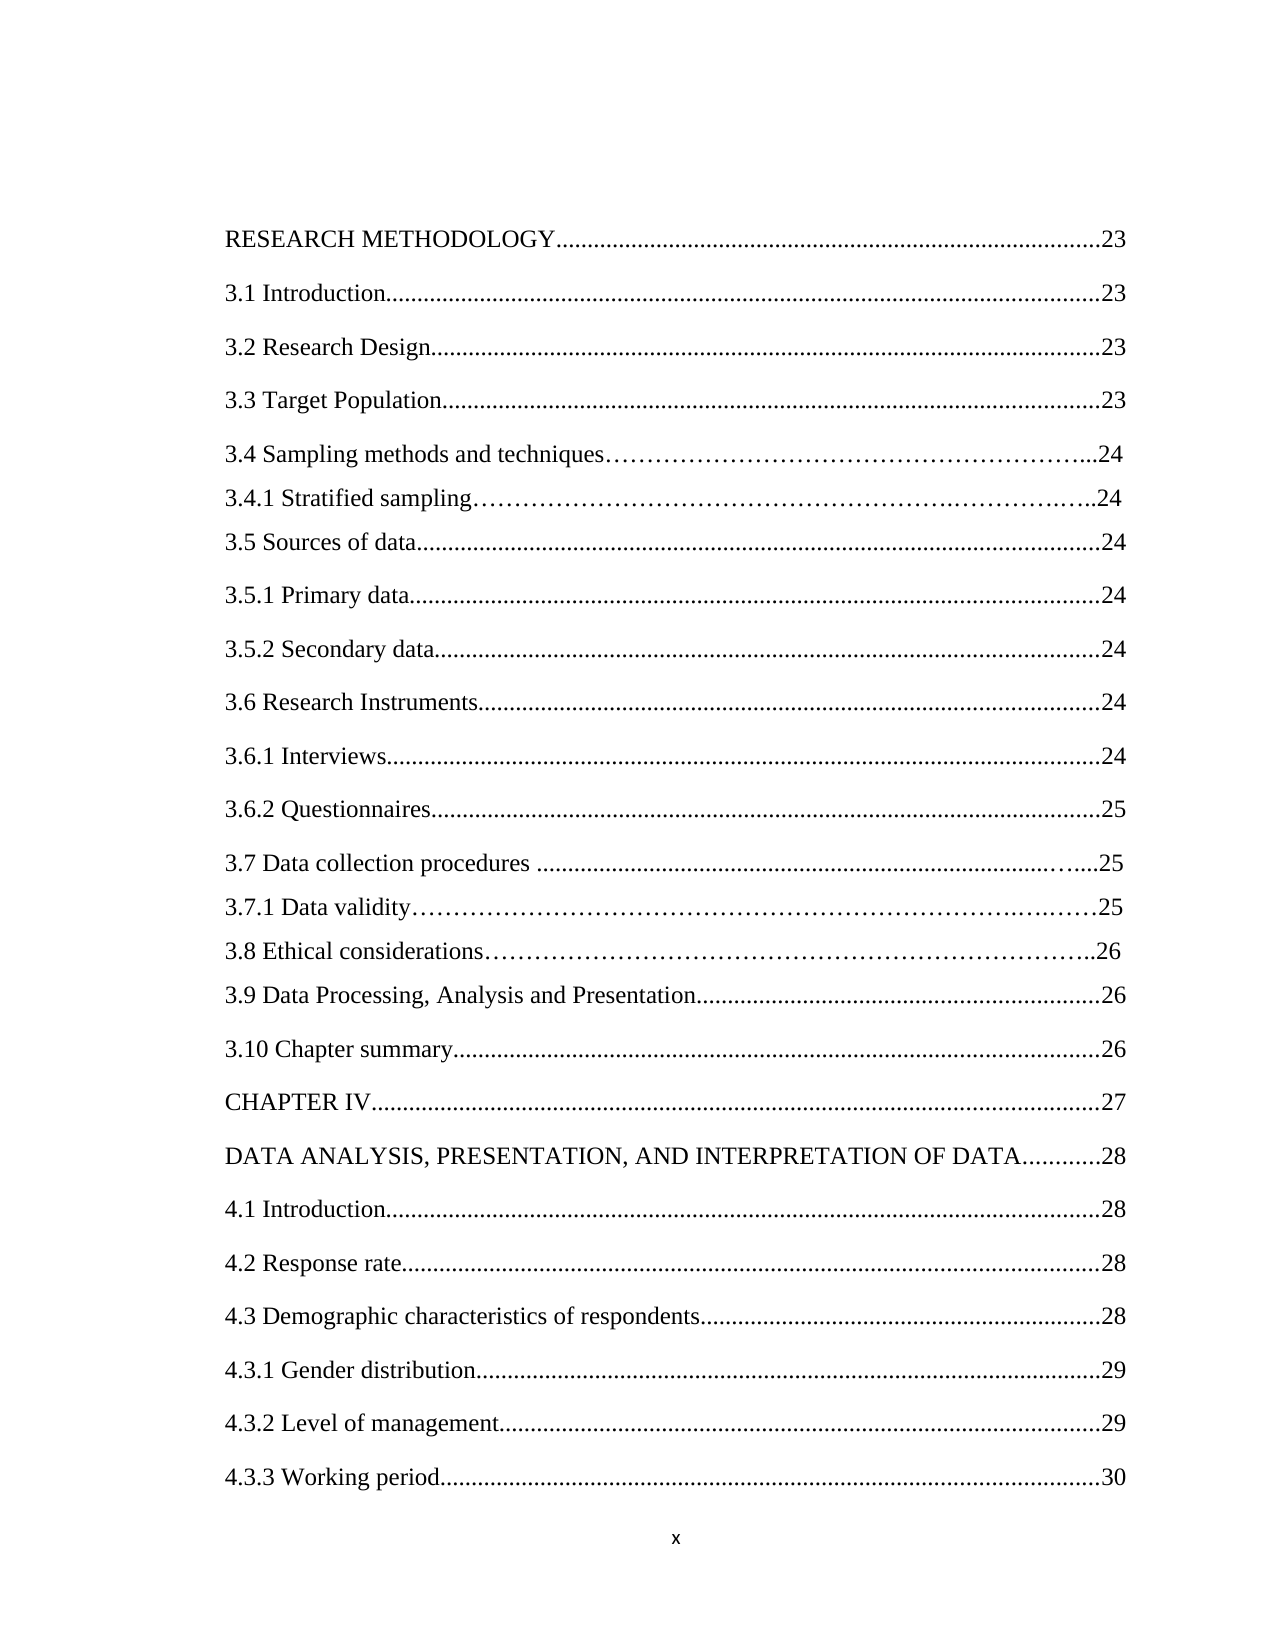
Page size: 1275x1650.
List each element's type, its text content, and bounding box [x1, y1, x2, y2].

text 3.5 Sources of data 24 [224, 527, 1127, 556]
text 3.7 Data collection procedures ..................................................................................…....25 [224, 848, 1127, 877]
text 4.3 Demographic characteristics of respondents 28 [224, 1301, 1127, 1330]
text 3.6.2 Questionnaires 25 [224, 794, 1127, 823]
text 3.5.2 Secondary data 24 [224, 634, 1127, 663]
text 3.4 Sampling methods and techniques…………………………………………………...24 [224, 439, 1127, 467]
text 4.1 Introduction 28 [224, 1194, 1127, 1223]
text 3.1 Introduction 23 [224, 278, 1127, 307]
text 3.3 Target Population 23 [224, 385, 1127, 414]
text 4.2 Response rate 28 [224, 1248, 1127, 1277]
text 3.7.1 Data validity……………………………………………………………….….……25 [224, 892, 1127, 921]
text 3.2 Research Design 23 [224, 332, 1127, 360]
text CHAPTER IV 27 [224, 1087, 1127, 1116]
text 4.3.3 Working period 30 [224, 1462, 1127, 1491]
text 4.3.1 Gender distribution 29 [224, 1355, 1127, 1384]
text 3.8 Ethical considerations………………………………………………………………..26 [224, 936, 1127, 965]
text 3.5.1 Primary data 24 [224, 580, 1127, 609]
text DATA ANALYSIS, PRESENTATION, AND INTERPRETATION OF DATA 28 [224, 1141, 1127, 1169]
text 3.4.1 Stratified sampling………………………………………………….………….…..24 [224, 483, 1127, 511]
text 3.9 Data Processing, Analysis and Presentation 26 [224, 980, 1127, 1009]
text 3.10 Chapter summary 26 [224, 1034, 1127, 1062]
text 3.6 Research Instruments 24 [224, 687, 1127, 716]
text 4.3.2 Level of management 29 [224, 1408, 1127, 1437]
text 3.6.1 Interviews 24 [224, 741, 1127, 770]
text RESEARCH METHODOLOGY 23 [224, 224, 1127, 253]
